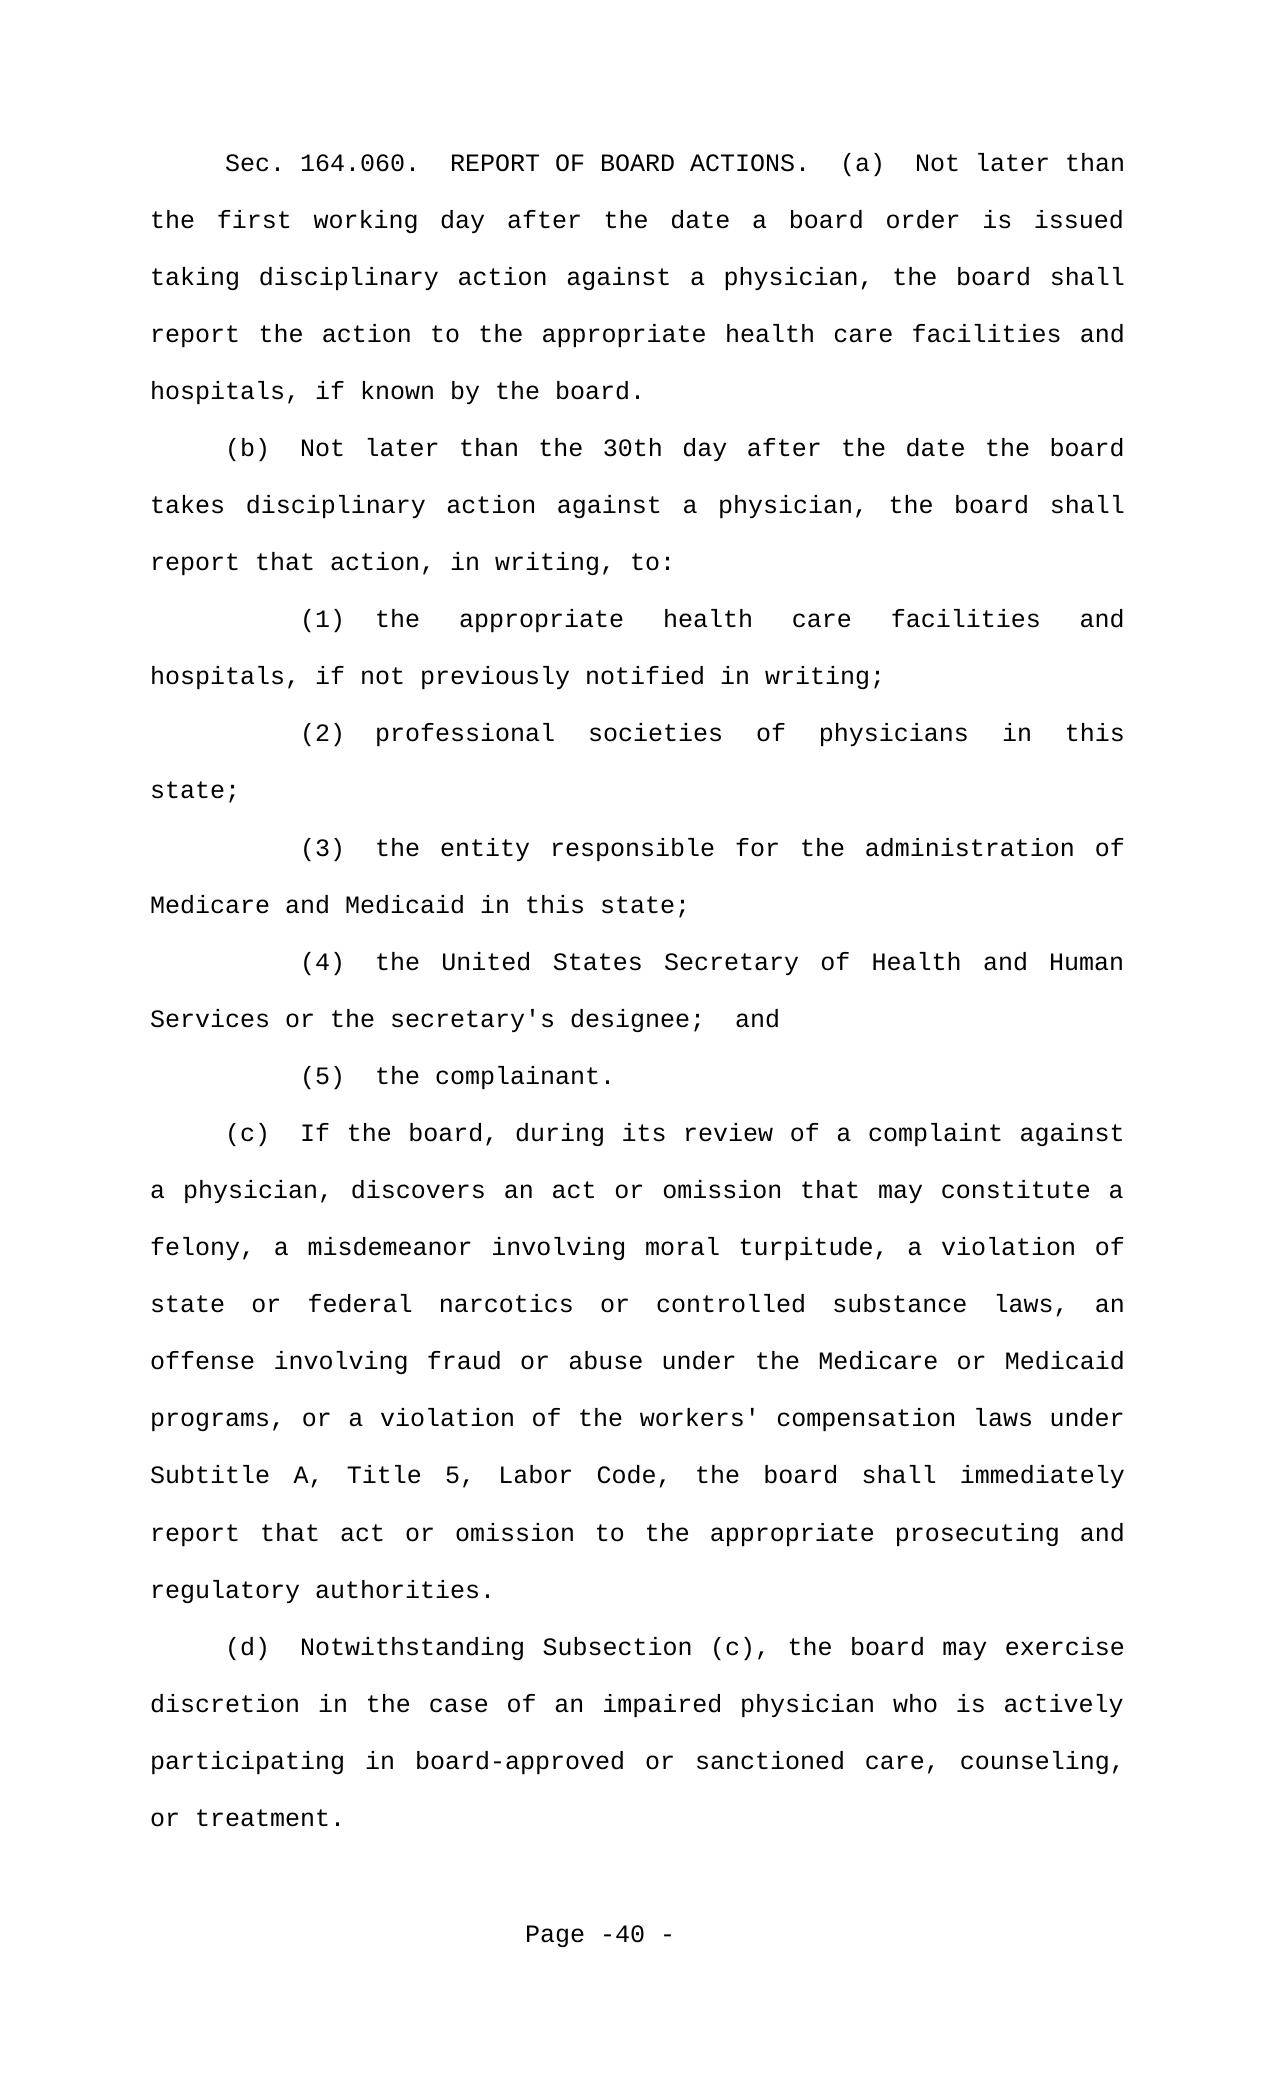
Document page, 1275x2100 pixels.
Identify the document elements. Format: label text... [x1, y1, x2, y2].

text (c) If the board, during its review of a complaint against a physician, discovers an act or omission that may constitute a felony, a misdemeanor involving moral turpitude, a violation of state or federal narcotics or controlled substance laws, an offense involving fraud or abuse under the Medicare or Medicaid programs, or a violation of the workers' compensation laws under Subtitle A, Title 5, Labor Code, the board shall immediately report that act or omission to the appropriate prosecuting and regulatory authorities. [150, 1120, 1125, 1606]
text (5) the complainant. [150, 1063, 1125, 1092]
text (d) Notwithstanding Subsection (c), the board may exercise discretion in the case of an impaired physician who is actively participating in board-approved or sanctioned care, counseling, or treatment. [150, 1634, 1125, 1834]
text (4) the United States Secretary of Health and Human Services or the secretary's designee; and [150, 949, 1125, 1035]
text Sec. 164.060. REPORT OF BOARD ACTIONS. (a) Not later than the first working day after the date a board order is issued taking disciplinary action against a physician, the board shall report the action to the appropriate health care facilities and hospitals, if known by the board. [150, 150, 1125, 407]
text (1) the appropriate health care facilities and hospitals, if not previously notified in writing; [150, 607, 1125, 692]
text (2) professional societies of physicians in this state; [150, 721, 1125, 806]
text (b) Not later than the 30th day after the date the board takes disciplinary action against a physician, the board shall report that action, in writing, to: [150, 435, 1125, 578]
text (3) the entity responsible for the administration of Medicare and Medicaid in this state; [150, 835, 1125, 921]
